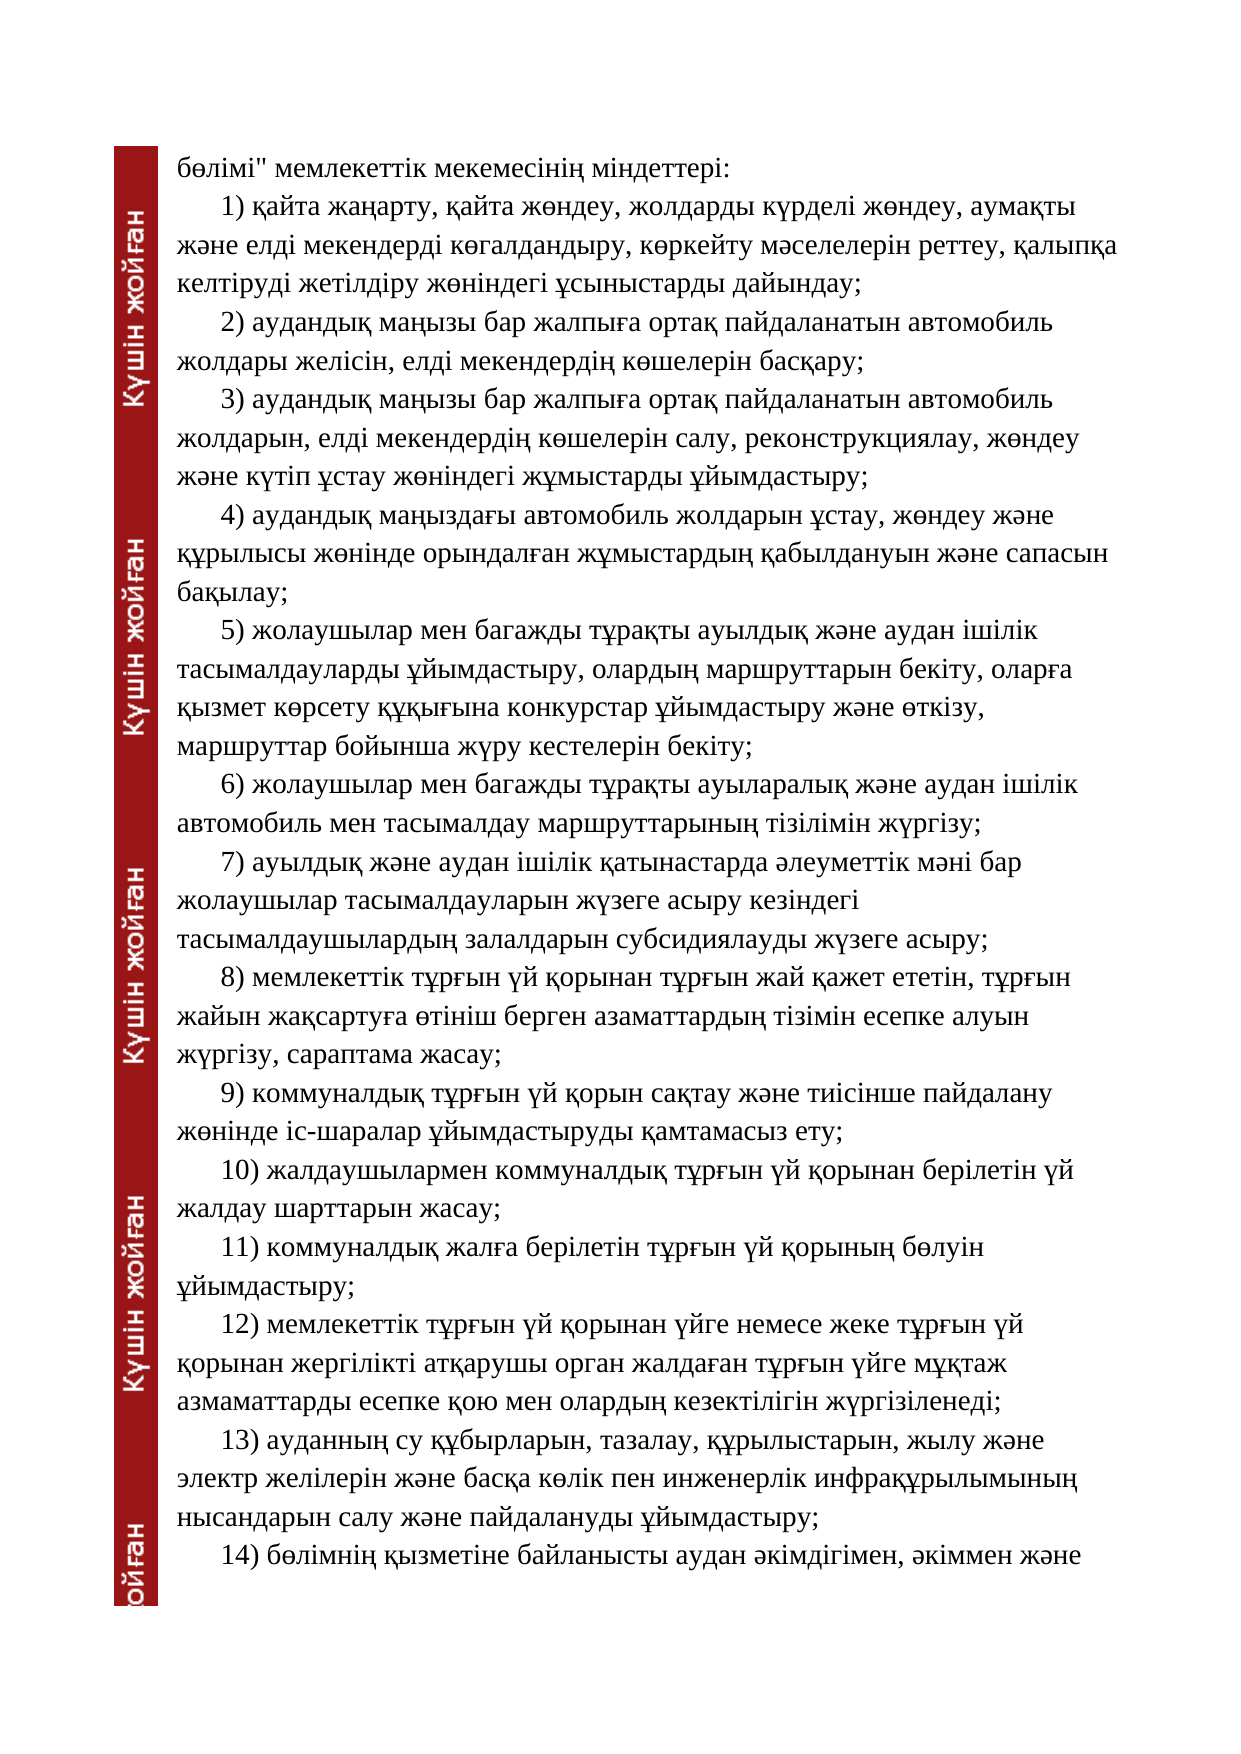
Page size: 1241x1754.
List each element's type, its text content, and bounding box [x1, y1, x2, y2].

picture [114, 1571, 158, 1606]
picture [114, 146, 158, 150]
